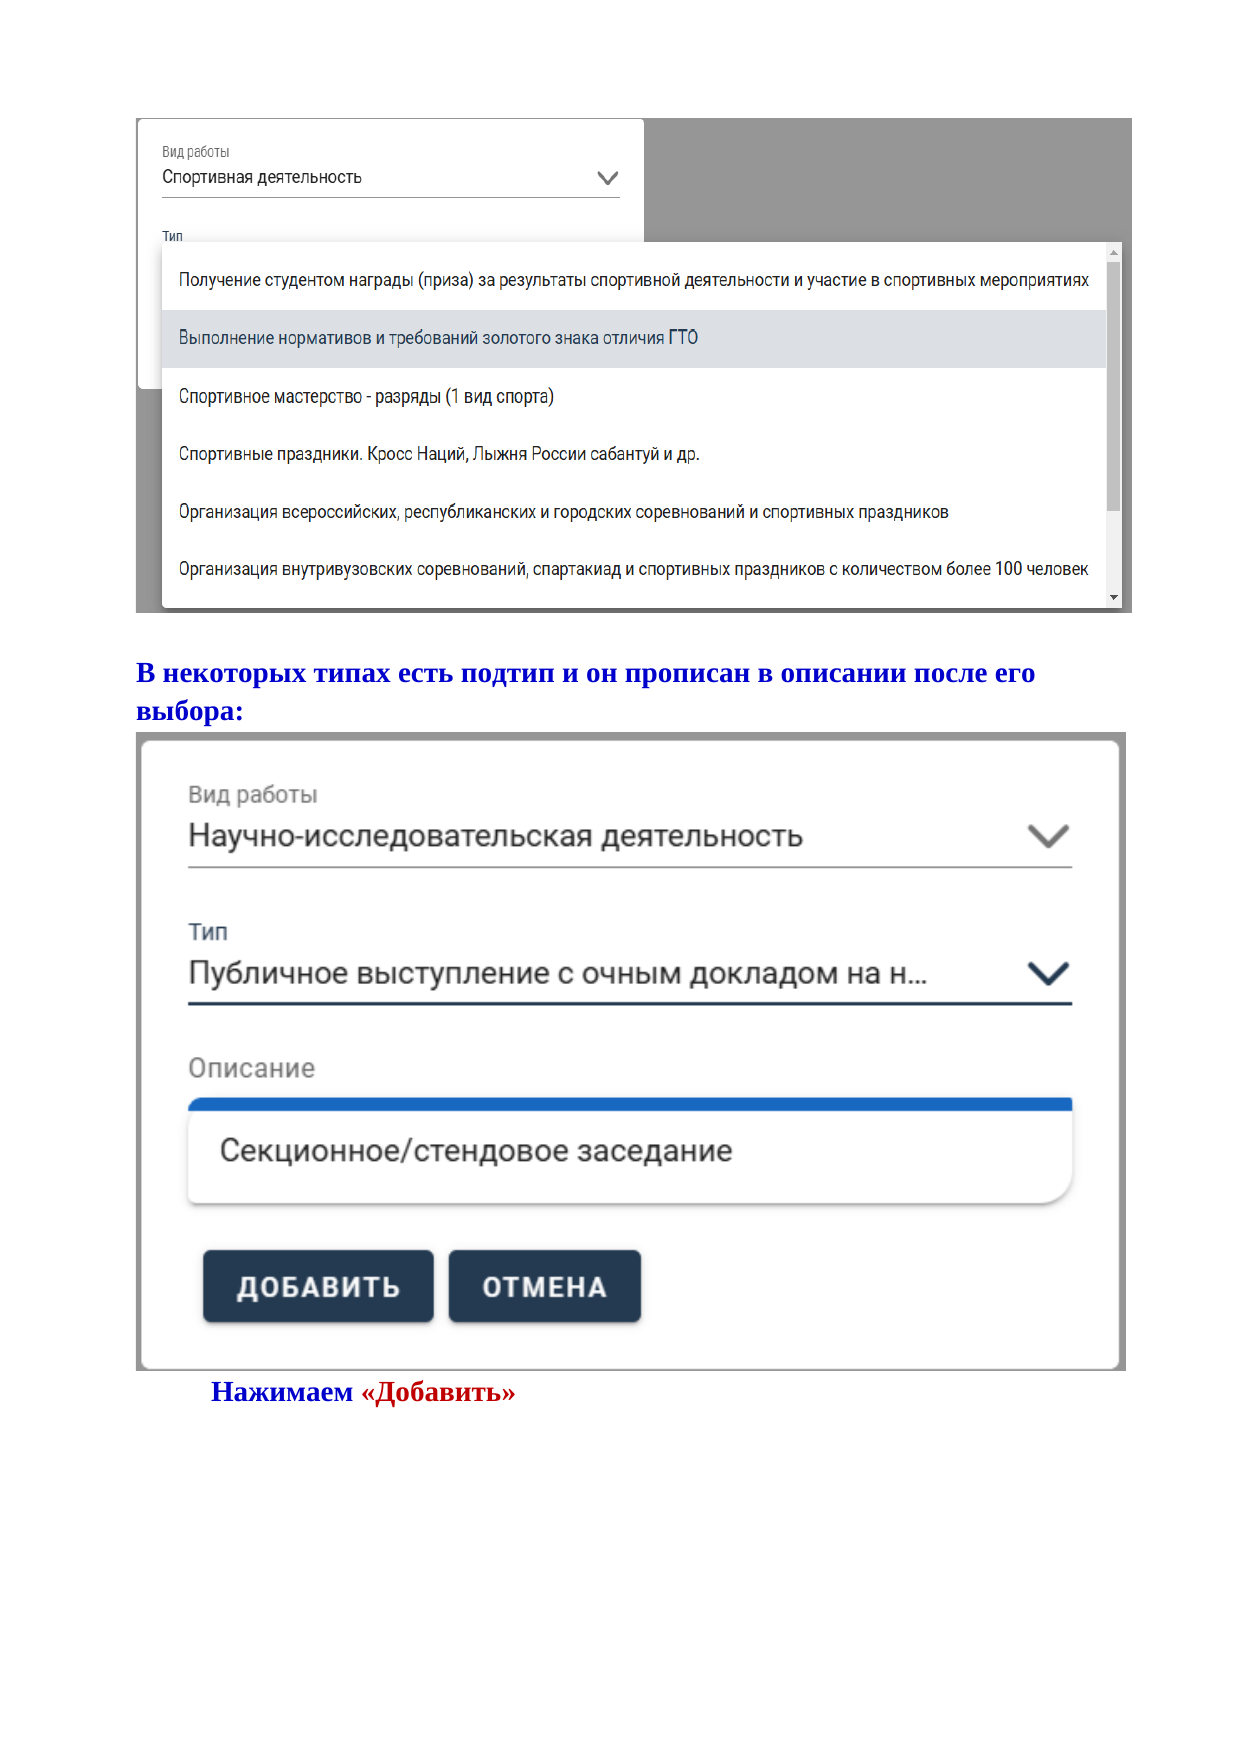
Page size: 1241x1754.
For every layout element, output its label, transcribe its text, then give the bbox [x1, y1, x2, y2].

picture [135, 118, 1132, 613]
picture [135, 732, 1126, 1371]
text Нажимаем «Добавить» [136, 1374, 1092, 1408]
text В некоторых типах есть подтип и он прописан в описании после его выбора: [136, 655, 1092, 727]
